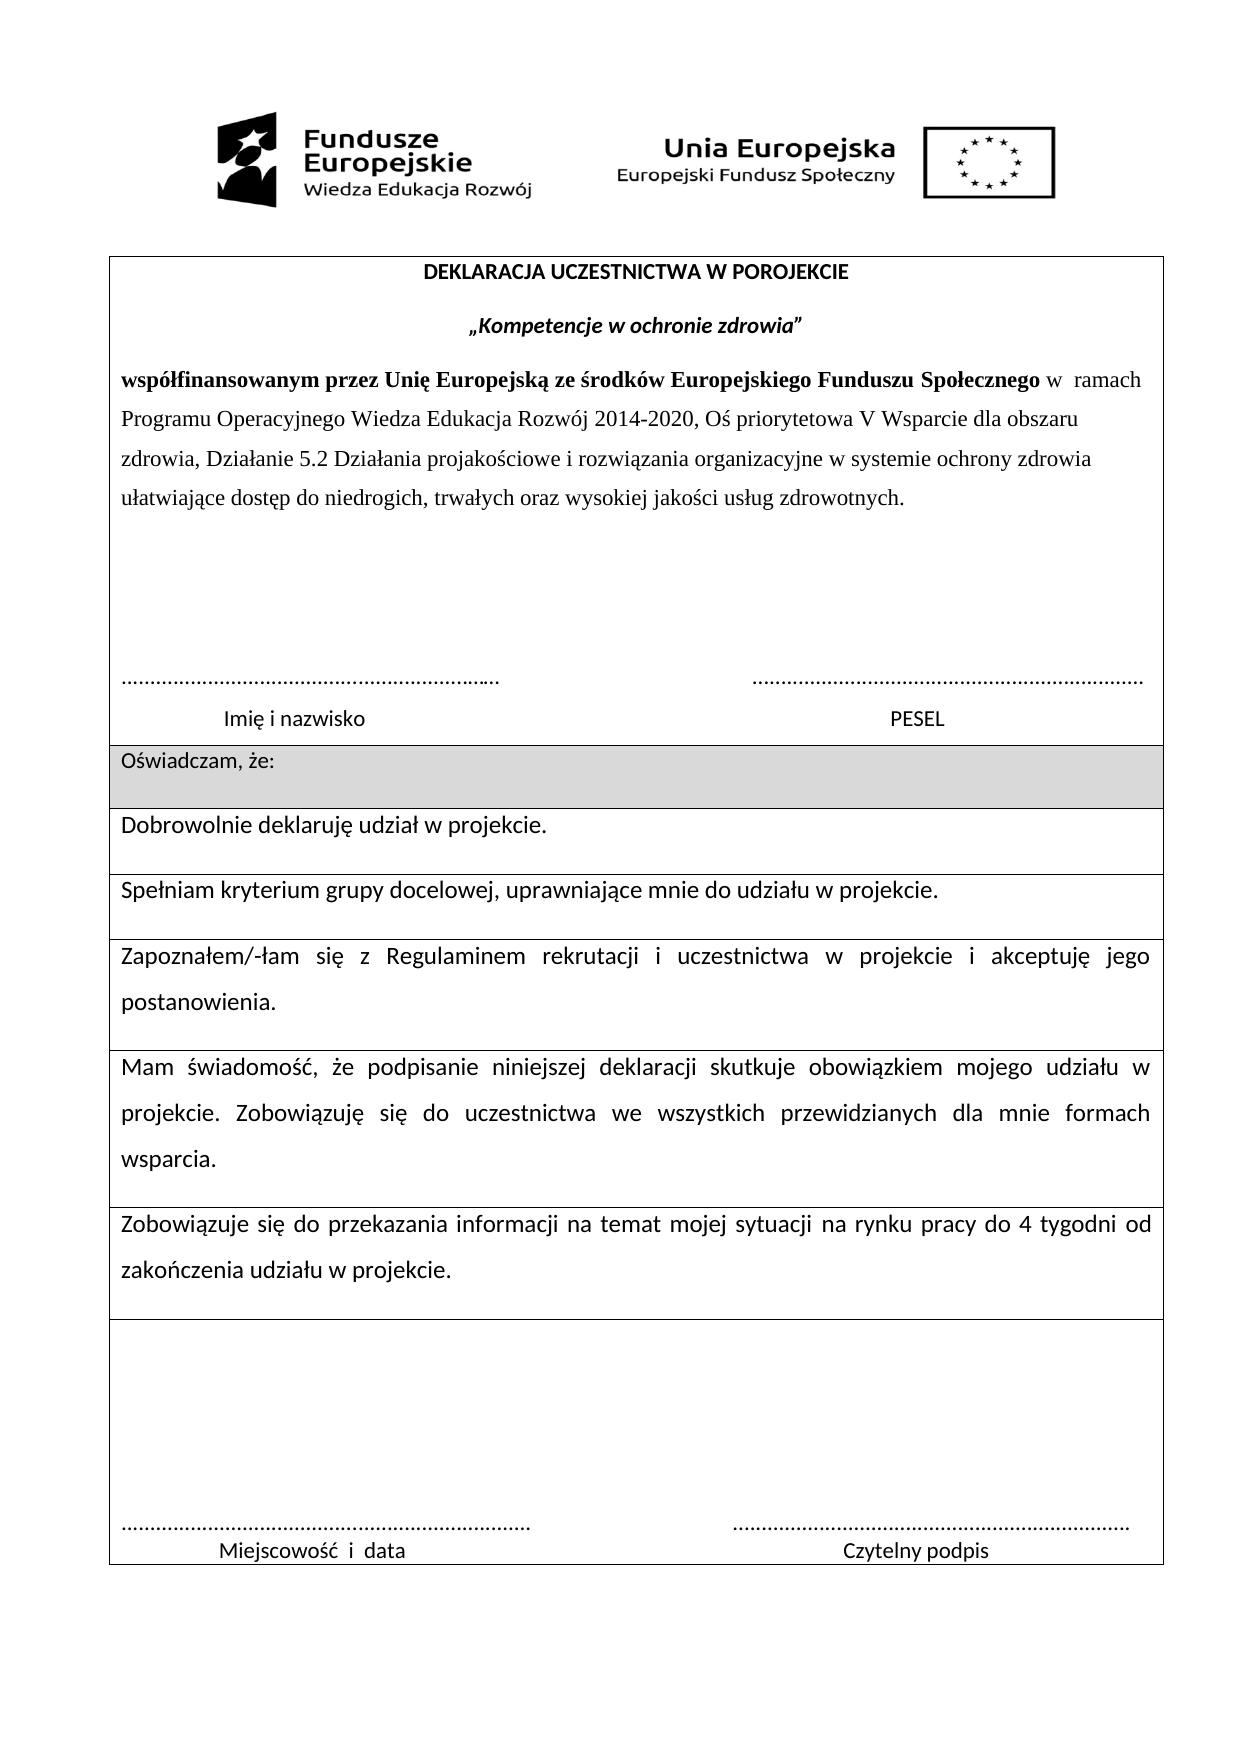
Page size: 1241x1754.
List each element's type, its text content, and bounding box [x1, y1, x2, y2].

table_cell Spełniam kryterium grupy docelowej, uprawniające mnie do udziału w projekcie. [110, 875, 1163, 939]
table_cell Zobowiązuje się do przekazania informacji na temat mojej sytuacji na rynku pracy do 4 tygodni od zakończenia udziału w projekcie. [110, 1208, 1163, 1318]
table_cell Oświadczam, że: [110, 746, 1163, 808]
table_header DEKLARACJA UCZESTNICTWA W POROJEKCIE „Kompetencje w ochronie zdrowia” współfinansowanym przez Unię Europejską ze środków Europejskiego Funduszu Społecznego w ramach Programu Operacyjnego Wiedza Edukacja Rozwój 2014-2020, Oś priorytetowa V Wsparcie dla obszaru zdrowia, Działanie 5.2 Działania projakościowe i rozwiązania organizacyjne w systemie ochrony zdrowia ułatwiające dostęp do niedrogich, trwałych oraz wysokiej jakości usług zdrowotnych. ............................................................…… .................................................................... Imię i nazwisko PESEL [110, 257, 1163, 745]
picture [188, 88, 1084, 231]
table_cell Mam świadomość, że podpisanie niniejszej deklaracji skutkuje obowiązkiem mojego udziału w projekcie. Zobowiązuję się do uczestnictwa we wszystkich przewidzianych dla mnie formach wsparcia. [110, 1051, 1163, 1207]
table_cell Zapoznałem/-łam się z Regulaminem rekrutacji i uczestnictwa w projekcie i akceptuję jego postanowienia. [110, 940, 1163, 1050]
table_cell ....................................................................... ..................................................................... Miejscowość i data Czytelny podpis [110, 1320, 1163, 1564]
table_cell Dobrowolnie deklaruję udział w projekcie. [110, 809, 1163, 873]
